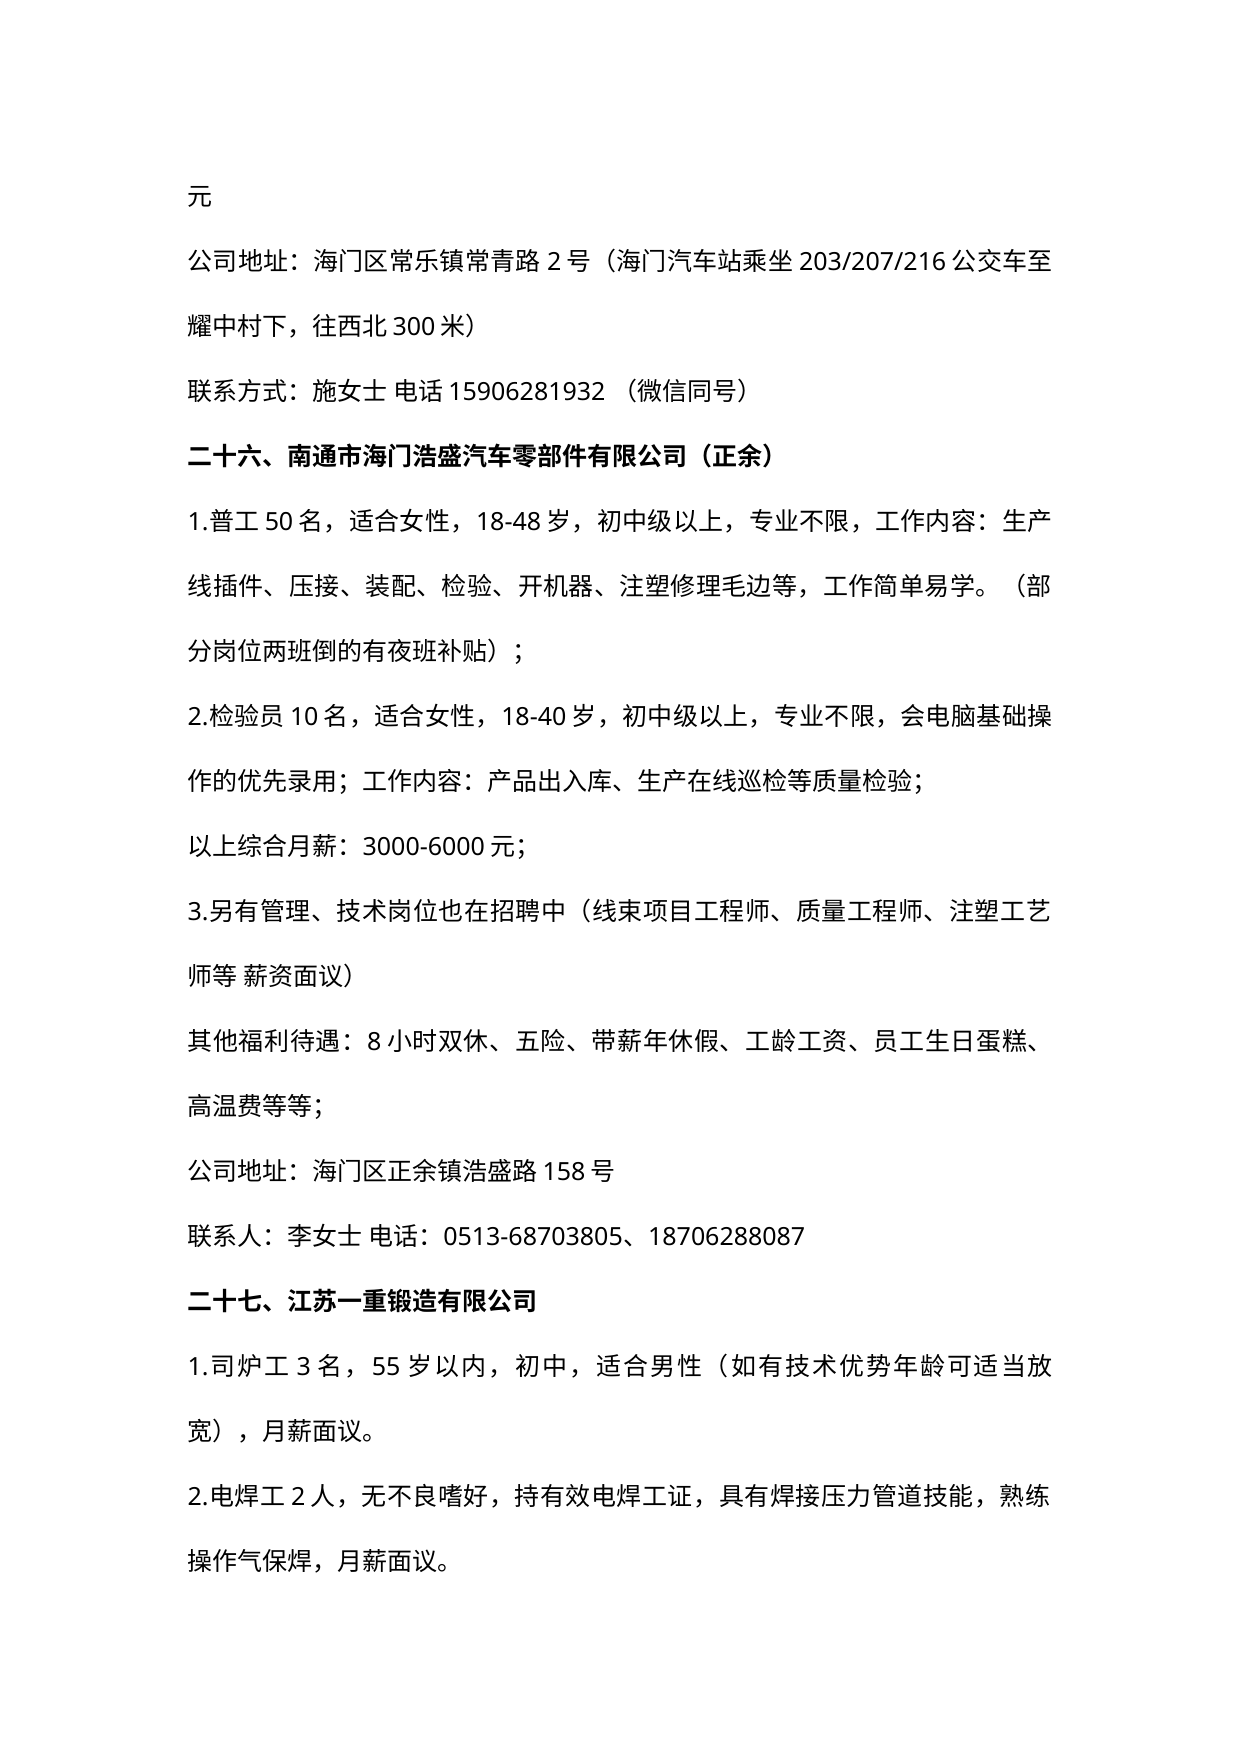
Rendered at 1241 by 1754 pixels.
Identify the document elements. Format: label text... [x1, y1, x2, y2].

text 2.电焊工2人，无不良嗜好，持有效电焊工证，具有焊接压力管道技能，熟练操作气保焊，月薪面议。 [187, 1462, 1053, 1592]
text 联系方式：施女士 电话15906281932 （微信同号） [187, 357, 1053, 422]
text 2.检验员10名，适合女性，18-40岁，初中级以上，专业不限，会电脑基础操作的优先录用；工作内容：产品出入库、生产在线巡检等质量检验； [187, 682, 1053, 812]
text 二十六、南通市海门浩盛汽车零部件有限公司（正余） [187, 422, 1053, 487]
text 其他福利待遇：8小时双休、五险、带薪年休假、工龄工资、员工生日蛋糕、高温费等等； [187, 1007, 1053, 1137]
text 公司地址：海门区正余镇浩盛路158号 [187, 1137, 1053, 1202]
text 3.另有管理、技术岗位也在招聘中（线束项目工程师、质量工程师、注塑工艺师等 薪资面议） [187, 877, 1053, 1007]
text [187, 162, 1053, 227]
text 联系人：李女士 电话：0513-68703805、18706288087 [187, 1202, 1053, 1267]
text 以上综合月薪：3000-6000元； [187, 812, 1053, 877]
text 二十七、江苏一重锻造有限公司 [187, 1267, 1053, 1332]
text 1.司炉工3名，55岁以内，初中，适合男性（如有技术优势年龄可适当放宽），月薪面议。 [187, 1332, 1053, 1462]
text 1.普工50名，适合女性，18-48岁，初中级以上，专业不限，工作内容：生产线插件、压接、装配、检验、开机器、注塑修理毛边等，工作简单易学。（部分岗位两班倒的有夜班补贴）； [187, 487, 1053, 682]
text 公司地址：海门区常乐镇常青路2号（海门汽车站乘坐203/207/216公交车至耀中村下，往西北300米） [187, 227, 1053, 357]
